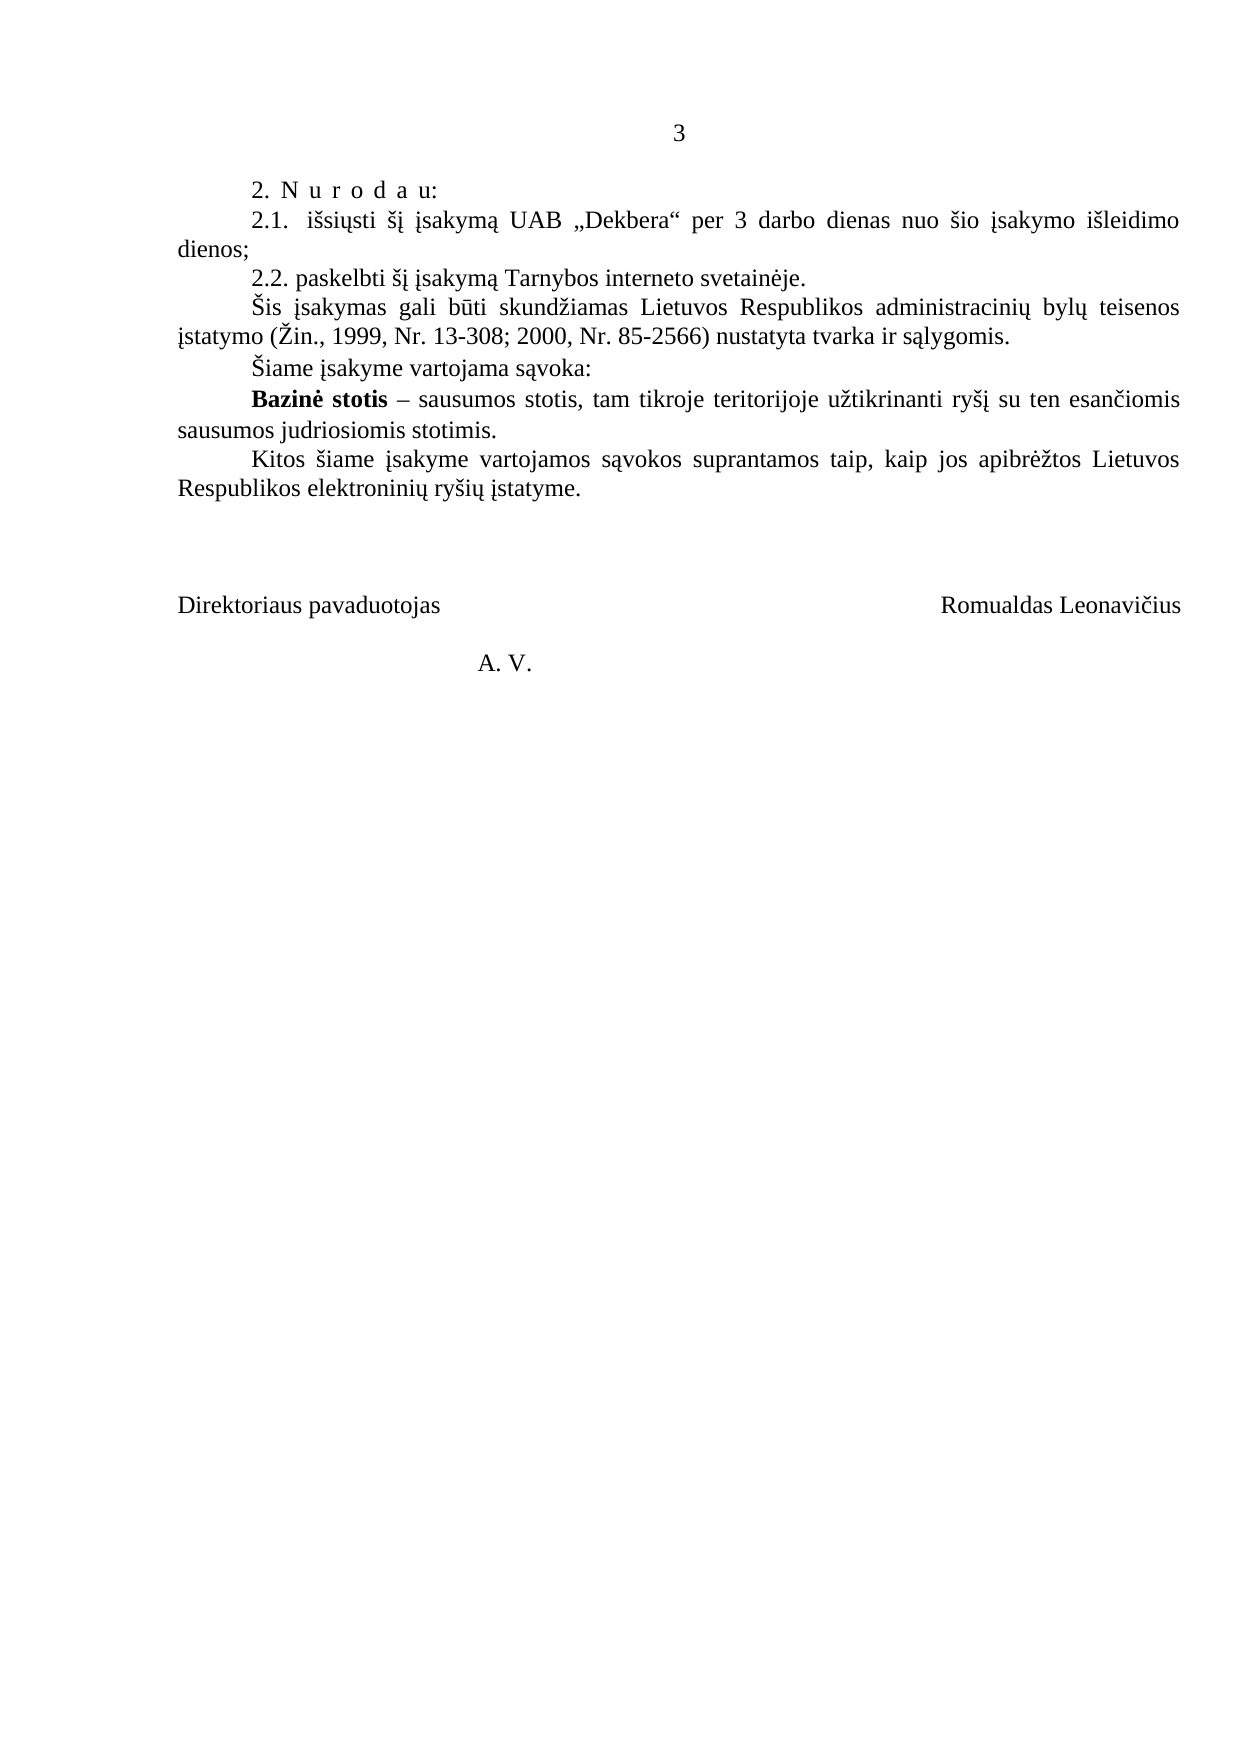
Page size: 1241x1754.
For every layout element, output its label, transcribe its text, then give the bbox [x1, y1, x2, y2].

list išsiųsti šį įsakymą UAB „Dekbera“ per 3 darbo dienas nuo šio įsakymo išleidimo dienos; [177, 205, 1181, 263]
text Kitos šiame įsakyme vartojamos sąvokos suprantamos taip, kaip jos apibrėžtos Lietuvos Respublikos elektroninių ryšių įstatyme. [177, 444, 1181, 503]
text Bazinė stotis – sausumos stotis, tam tikroje teritorijoje užtikrinanti ryšį su ten esančiomis sausumos judriosiomis stotimis. [177, 382, 1181, 444]
subtitle Šiame įsakyme vartojama sąvoka: [177, 351, 1181, 382]
text A. V. [402, 648, 1181, 678]
text Šis įsakymas gali būti skundžiamas Lietuvos Respublikos administracinių bylų teisenos įstatymo (Žin., 1999, Nr. 13-308; 2000, Nr. 85-2566) nustatyta tvarka ir sąlygomis. [177, 292, 1181, 351]
table_header Romualdas Leonavičius [679, 590, 1192, 619]
list paskelbti šį įsakymą Tarnybos interneto svetainėje. [177, 263, 1181, 292]
list Nurodau: [177, 176, 1181, 205]
table_header Direktoriaus pavaduotojas [166, 590, 679, 619]
